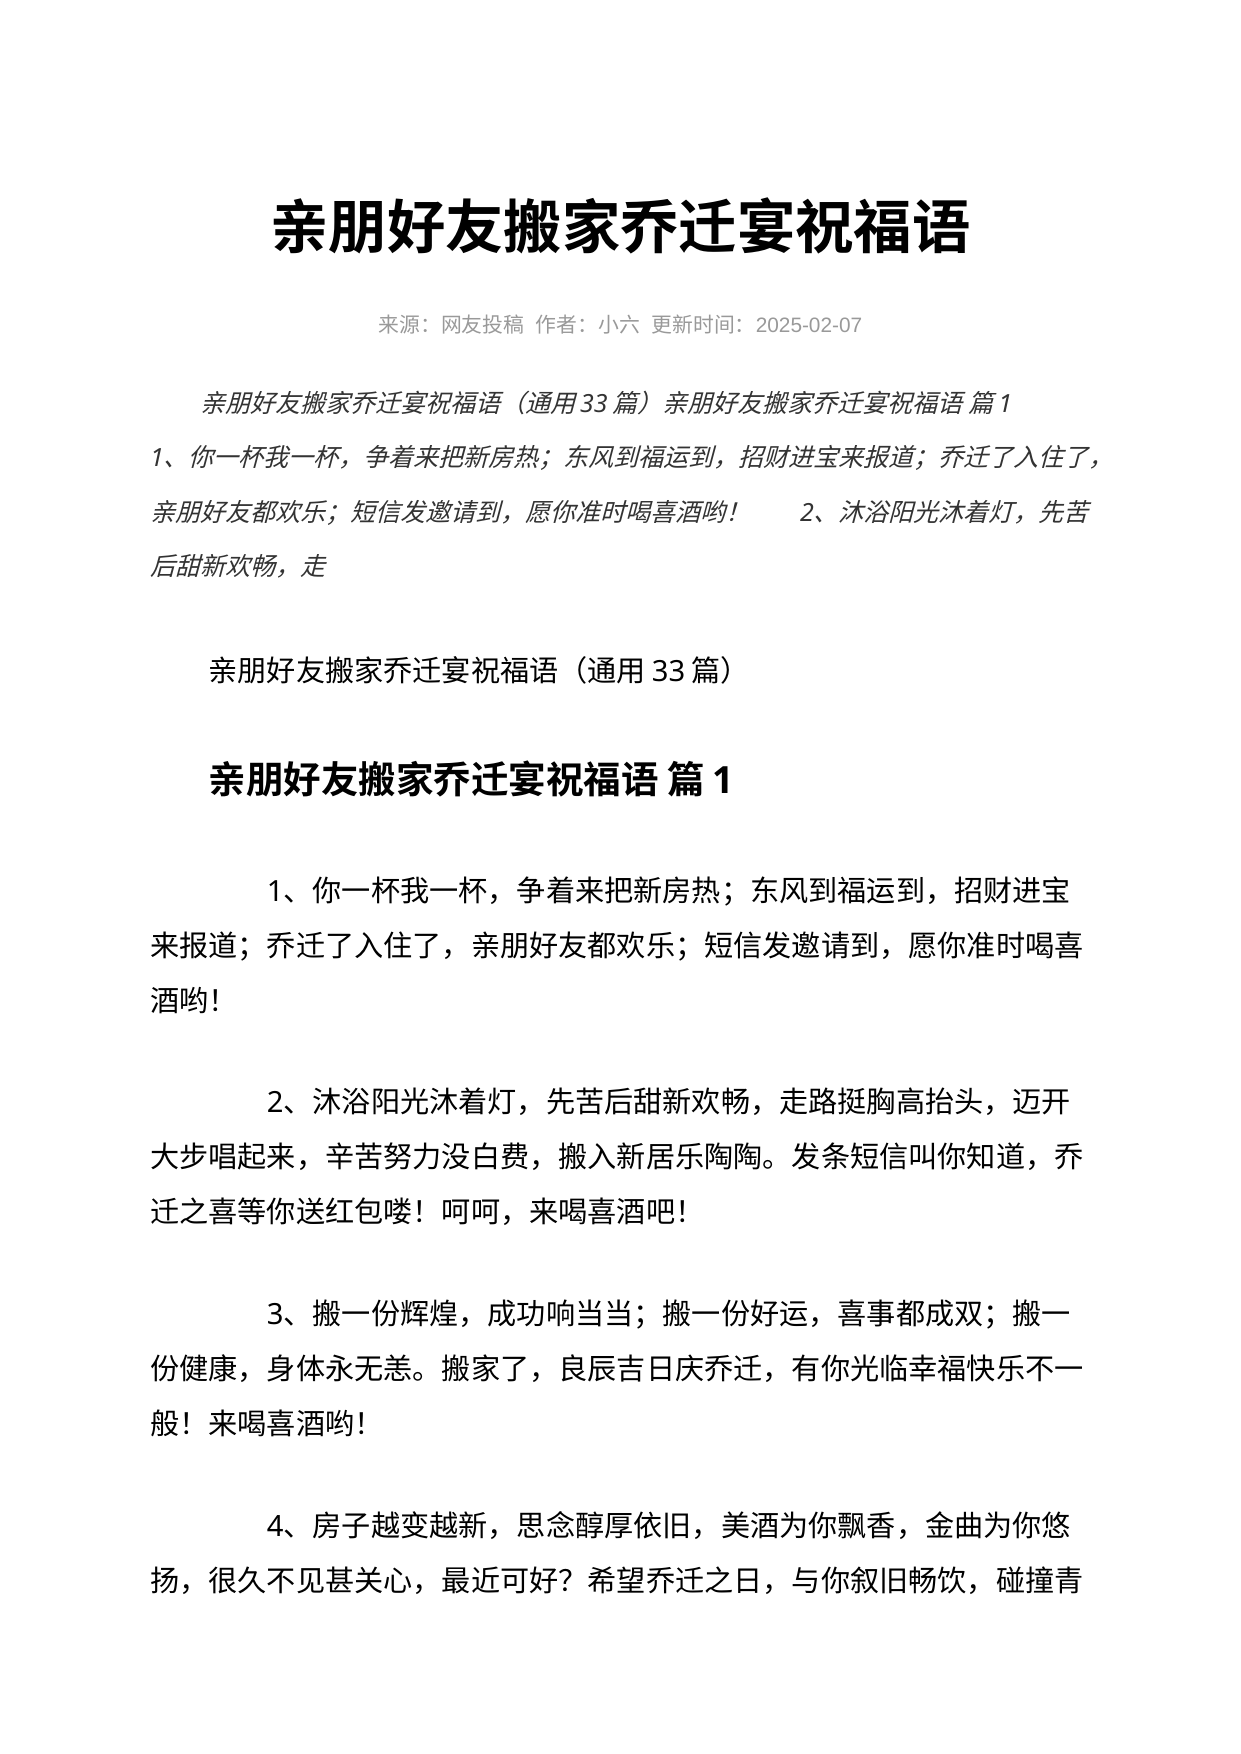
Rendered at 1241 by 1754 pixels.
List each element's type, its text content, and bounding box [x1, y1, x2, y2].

text 来源：网友投稿 作者：小六 更新时间：2025-02-07 [150, 313, 1090, 337]
text 亲朋好友搬家乔迁宴祝福语（通用33篇） [150, 648, 1090, 690]
text 亲朋好友搬家乔迁宴祝福语 篇1 [150, 750, 1090, 804]
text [150, 1502, 1090, 1600]
text 2、沐浴阳光沐着灯，先苦后甜新欢畅，走路挺胸高抬头，迈开大步唱起来，辛苦努力没白费，搬入新居乐陶陶。发条短信叫你知道，乔迁之喜等你送红包喽！呵呵，来喝喜酒吧！ [150, 1079, 1090, 1231]
subtitle 亲朋好友搬家乔迁宴祝福语 [150, 181, 1090, 266]
text 3、搬一份辉煌，成功响当当；搬一份好运，喜事都成双；搬一份健康，身体永无恙。搬家了，良辰吉日庆乔迁，有你光临幸福快乐不一般！来喝喜酒哟！ [150, 1291, 1090, 1443]
text 亲朋好友搬家乔迁宴祝福语（通用33篇）亲朋好友搬家乔迁宴祝福语 篇1 1、你一杯我一杯，争着来把新房热；东风到福运到，招财进宝来报道；乔迁了入住了，亲朋好友都欢乐；短信发邀请到，愿你准时喝喜酒哟！ 2、沐浴阳光沐着灯，先苦后甜新欢畅，走 [150, 383, 1090, 583]
text 1、你一杯我一杯，争着来把新房热；东风到福运到，招财进宝来报道；乔迁了入住了，亲朋好友都欢乐；短信发邀请到，愿你准时喝喜酒哟！ [150, 867, 1090, 1019]
